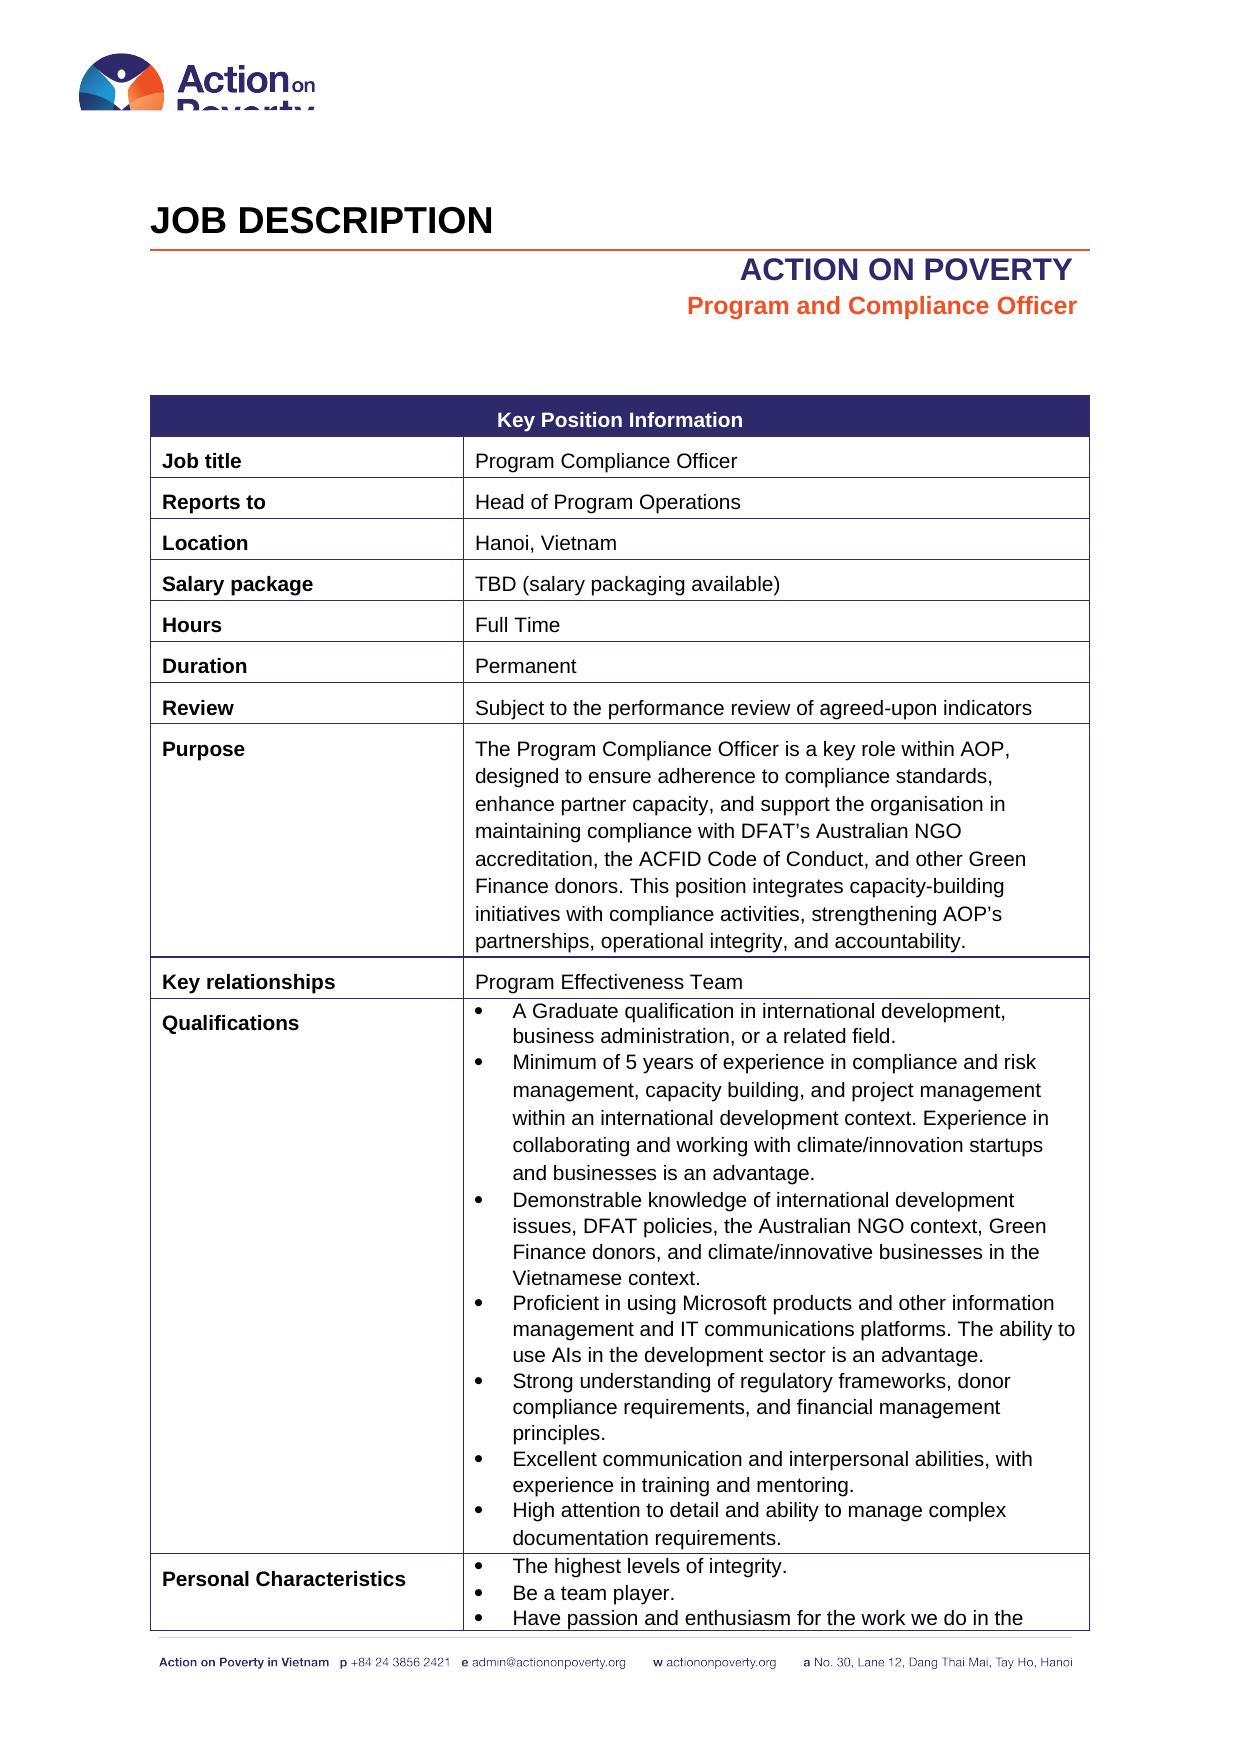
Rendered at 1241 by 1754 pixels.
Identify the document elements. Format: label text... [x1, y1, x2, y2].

picture [150, 1636, 1080, 1686]
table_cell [464, 1554, 1089, 1630]
table_cell Permanent [464, 642, 1089, 682]
table_cell Job title [151, 437, 463, 477]
table_cell Qualifications [151, 999, 463, 1553]
table_cell Program Effectiveness Team [464, 958, 1089, 997]
table_cell Purpose [151, 724, 463, 956]
table_cell Location [151, 519, 463, 559]
table_cell Program Compliance Officer [464, 437, 1089, 477]
table_cell Key relationships [151, 958, 463, 997]
table_cell Duration [151, 642, 463, 682]
table_cell Full Time [464, 601, 1089, 641]
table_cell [151, 1554, 463, 1630]
table_cell Salary package [151, 560, 463, 600]
table_cell Head of Program Operations [464, 478, 1089, 518]
text JOB DESCRIPTION [150, 198, 1090, 249]
table_cell The Program Compliance Officer is a key role within AOP, designed to ensure adherence to compliance standards, enhance partner capacity, and support the organisation in maintaining compliance with DFAT’s Australian NGO accreditation, the ACFID Code of Conduct, and other Green Finance donors. This position integrates capacity-building initiatives with compliance activities, strengthening AOP’s partnerships, operational integrity, and accountability. [464, 724, 1089, 956]
table_cell A Graduate qualification in international development, business administration, or a related field. Minimum of 5 years of experience in compliance and risk management, capacity building, and project management within an international development context. Experience in collaborating and working with climate/innovation startups and businesses is an advantage. Demonstrable knowledge of international development issues, DFAT policies, the Australian NGO context, Green Finance donors, and climate/innovative businesses in the Vietnamese context. Proficient in using Microsoft products and other information management and IT communications platforms. The ability to use AIs in the development sector is an advantage. Strong understanding of regulatory frameworks, donor compliance requirements, and financial management principles. Excellent communication and interpersonal abilities, with experience in training and mentoring. High attention to detail and ability to manage complex documentation requirements. [464, 999, 1089, 1553]
table_cell Subject to the performance review of agreed-upon indicators [464, 683, 1089, 723]
table_header Key Position Information [151, 396, 1089, 436]
picture [3, 46, 1237, 111]
table_cell Hanoi, Vietnam [464, 519, 1089, 559]
table_cell Hours [151, 601, 463, 641]
text Program and Compliance Officer [150, 287, 1090, 321]
text ACTION ON POVERTY [150, 251, 1090, 287]
table_cell Reports to [151, 478, 463, 518]
table_cell TBD (salary packaging available) [464, 560, 1089, 600]
table_cell Review [151, 683, 463, 723]
